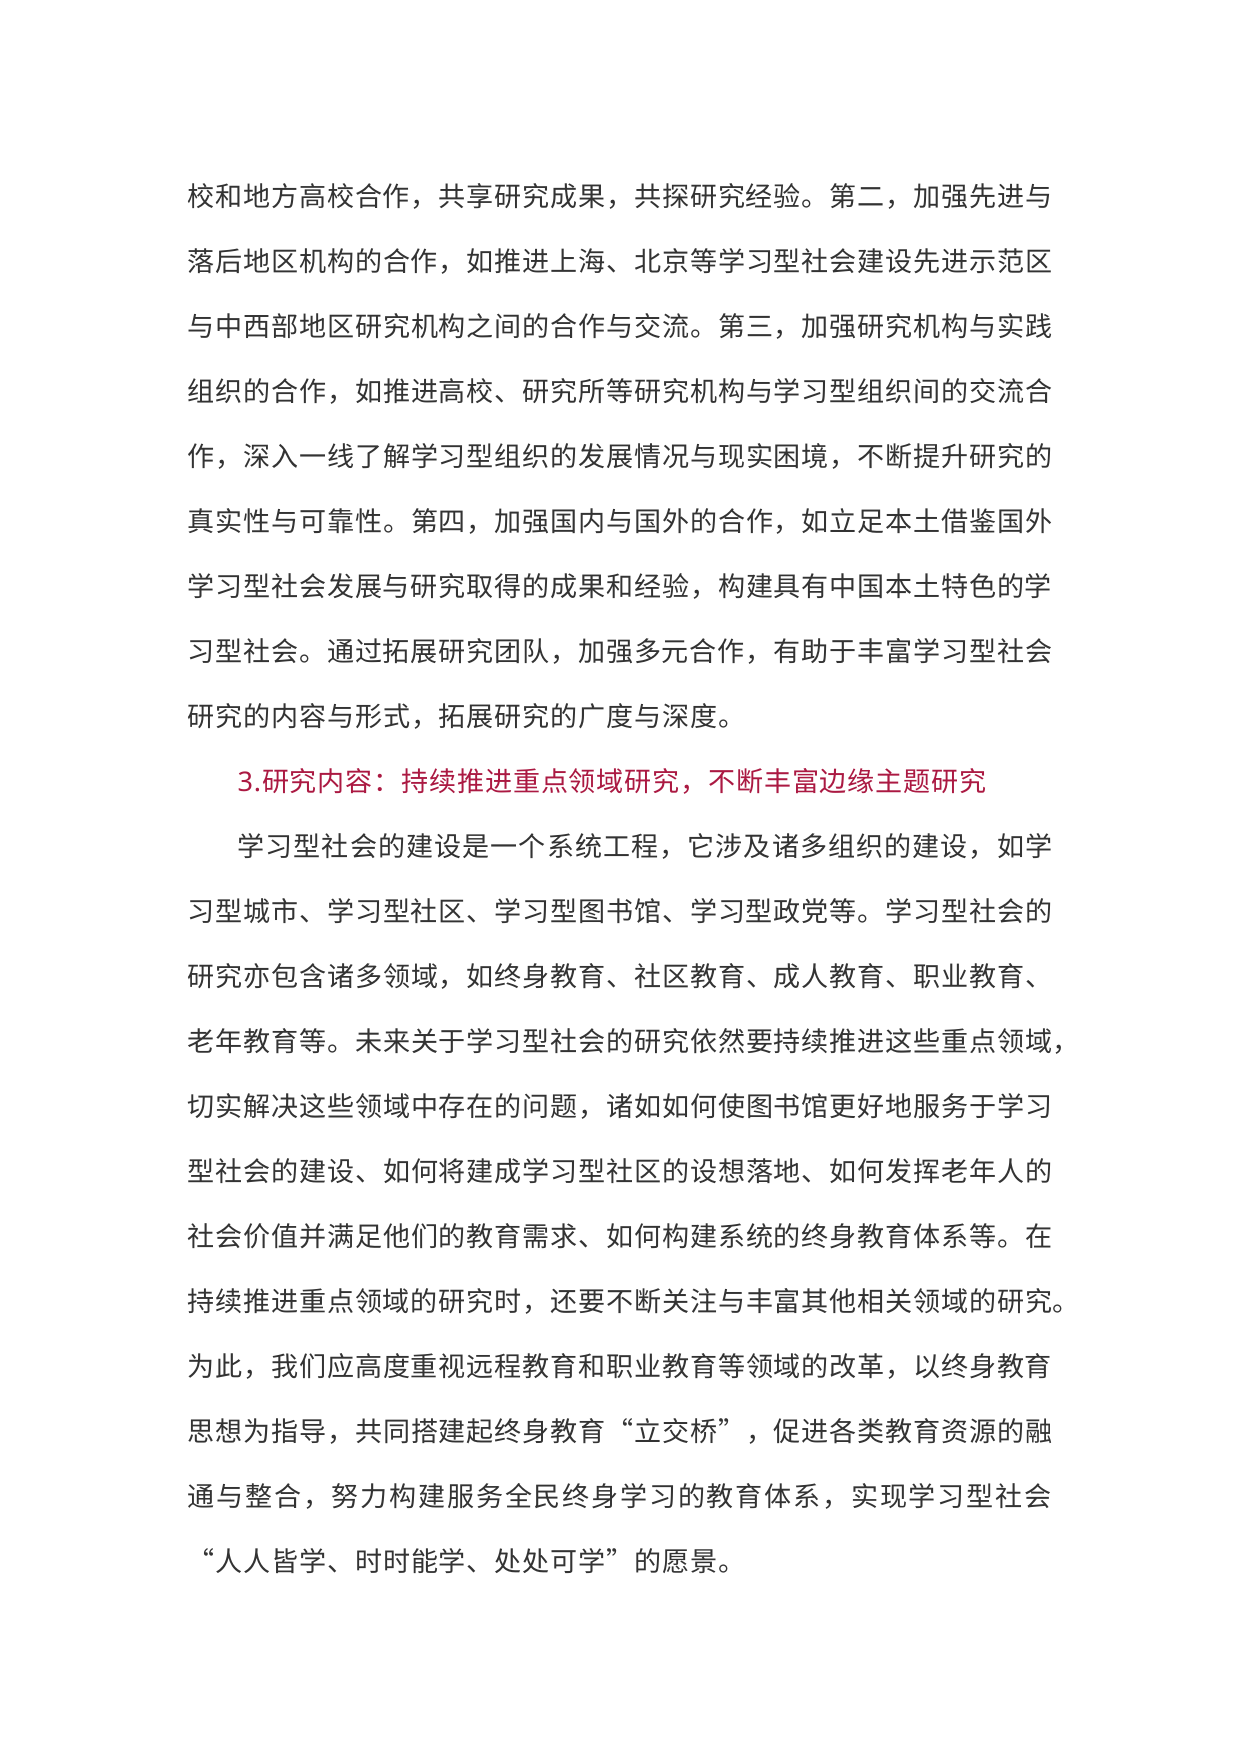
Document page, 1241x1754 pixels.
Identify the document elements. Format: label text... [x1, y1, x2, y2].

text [187, 162, 1053, 747]
text 3.研究内容：持续推进重点领域研究，不断丰富边缘主题研究 [187, 747, 1053, 812]
text 学习型社会的建设是一个系统工程，它涉及诸多组织的建设，如学习型城市、学习型社区、学习型图书馆、学习型政党等。学习型社会的研究亦包含诸多领域，如终身教育、社区教育、成人教育、职业教育、老年教育等。未来关于学习型社会的研究依然要持续推进这些重点领域，切实解决这些领域中存在的问题，诸如如何使图书馆更好地服务于学习型社会的建设、如何将建成学习型社区的设想落地、如何发挥老年人的社会价值并满足他们的教育需求、如何构建系统的终身教育体系等。在持续推进重点领域的研究时，还要不断关注与丰富其他相关领域的研究。为此，我们应高度重视远程教育和职业教育等领域的改革，以终身教育思想为指导，共同搭建起终身教育“立交桥”，促进各类教育资源的融通与整合，努力构建服务全民终身学习的教育体系，实现学习型社会“人人皆学、时时能学、处处可学”的愿景。 [187, 812, 1053, 1592]
